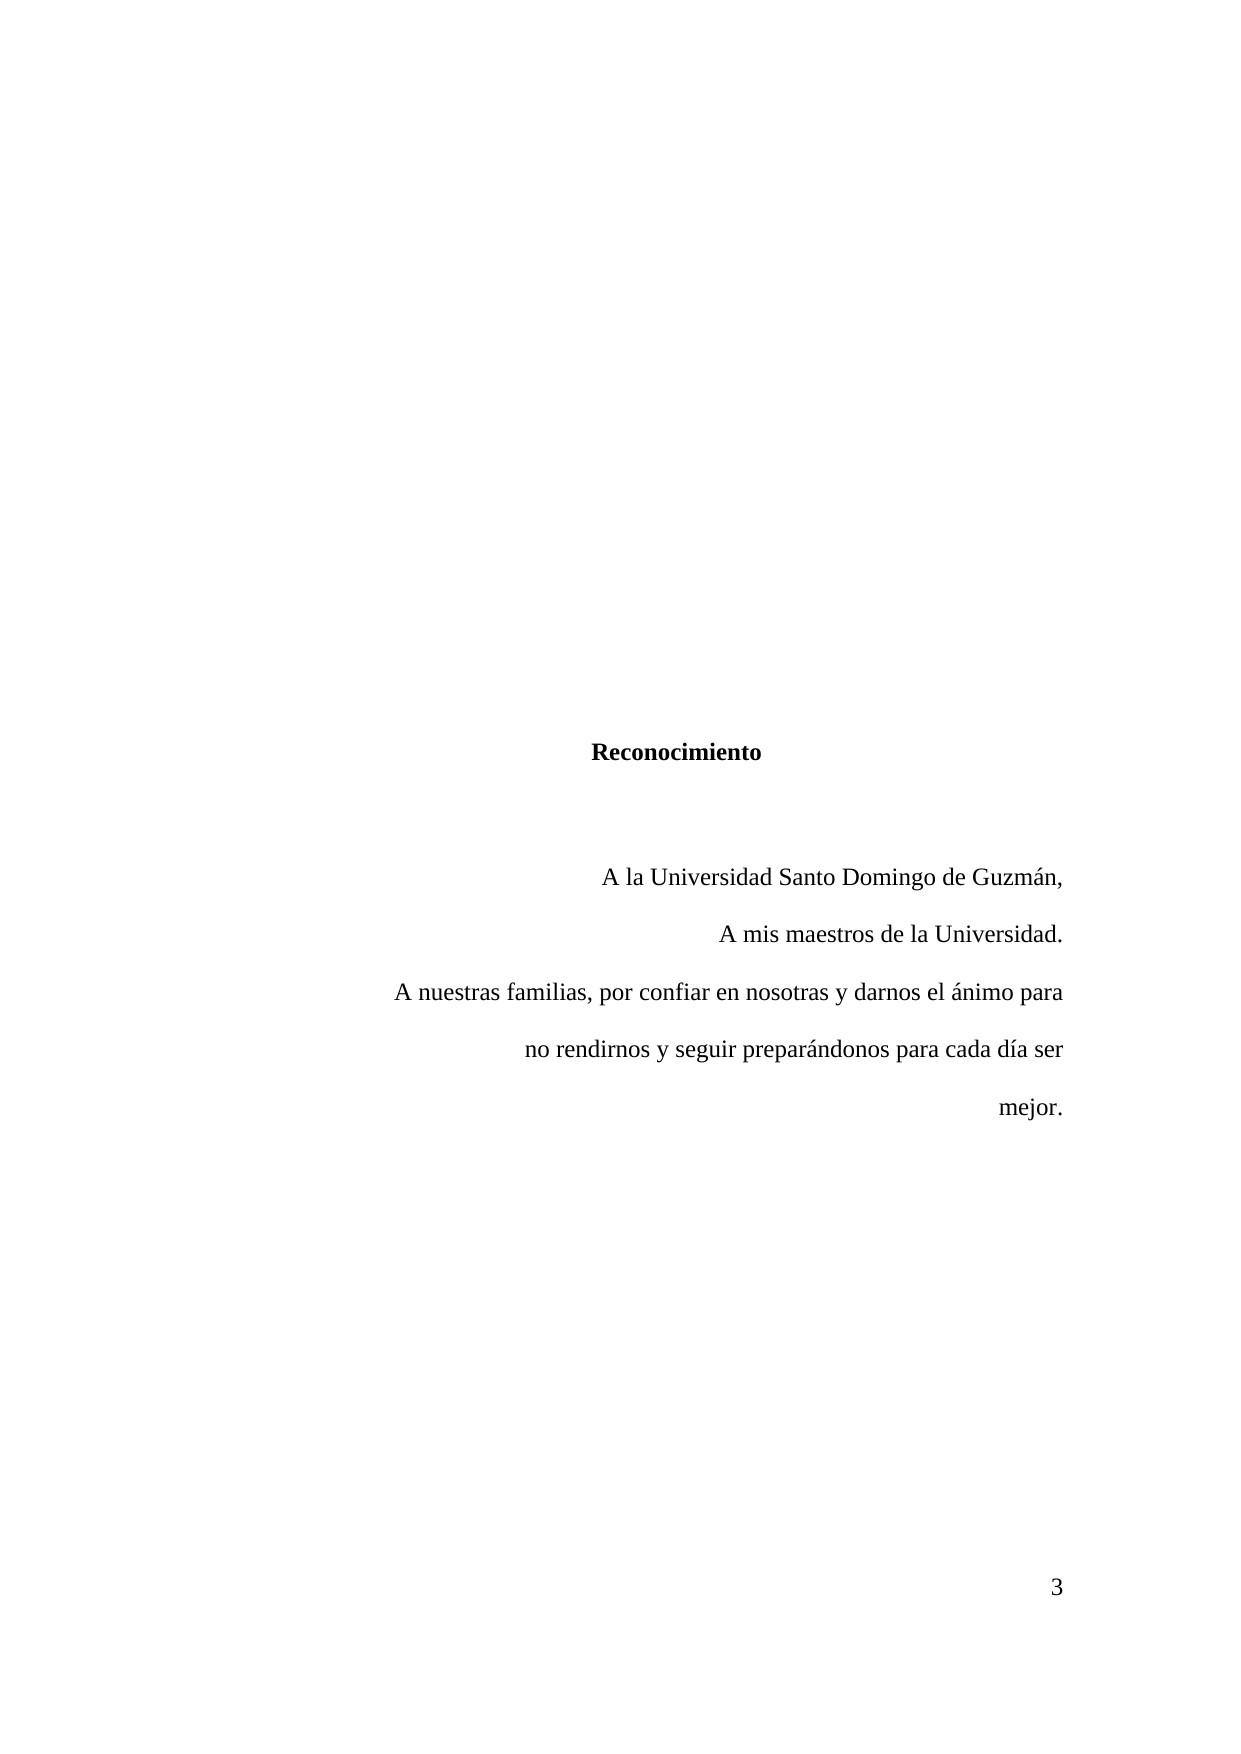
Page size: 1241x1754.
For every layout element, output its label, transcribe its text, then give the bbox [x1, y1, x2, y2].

text mejor. [177, 1092, 1063, 1120]
text A la Universidad Santo Domingo de Guzmán, [177, 862, 1063, 890]
text A nuestras familias, por confiar en nosotras y darnos el ánimo para [177, 977, 1063, 1005]
text no rendirnos y seguir preparándonos para cada día ser [177, 1034, 1063, 1063]
text A mis maestros de la Universidad. [177, 919, 1063, 948]
text Reconocimiento [290, 737, 1063, 766]
